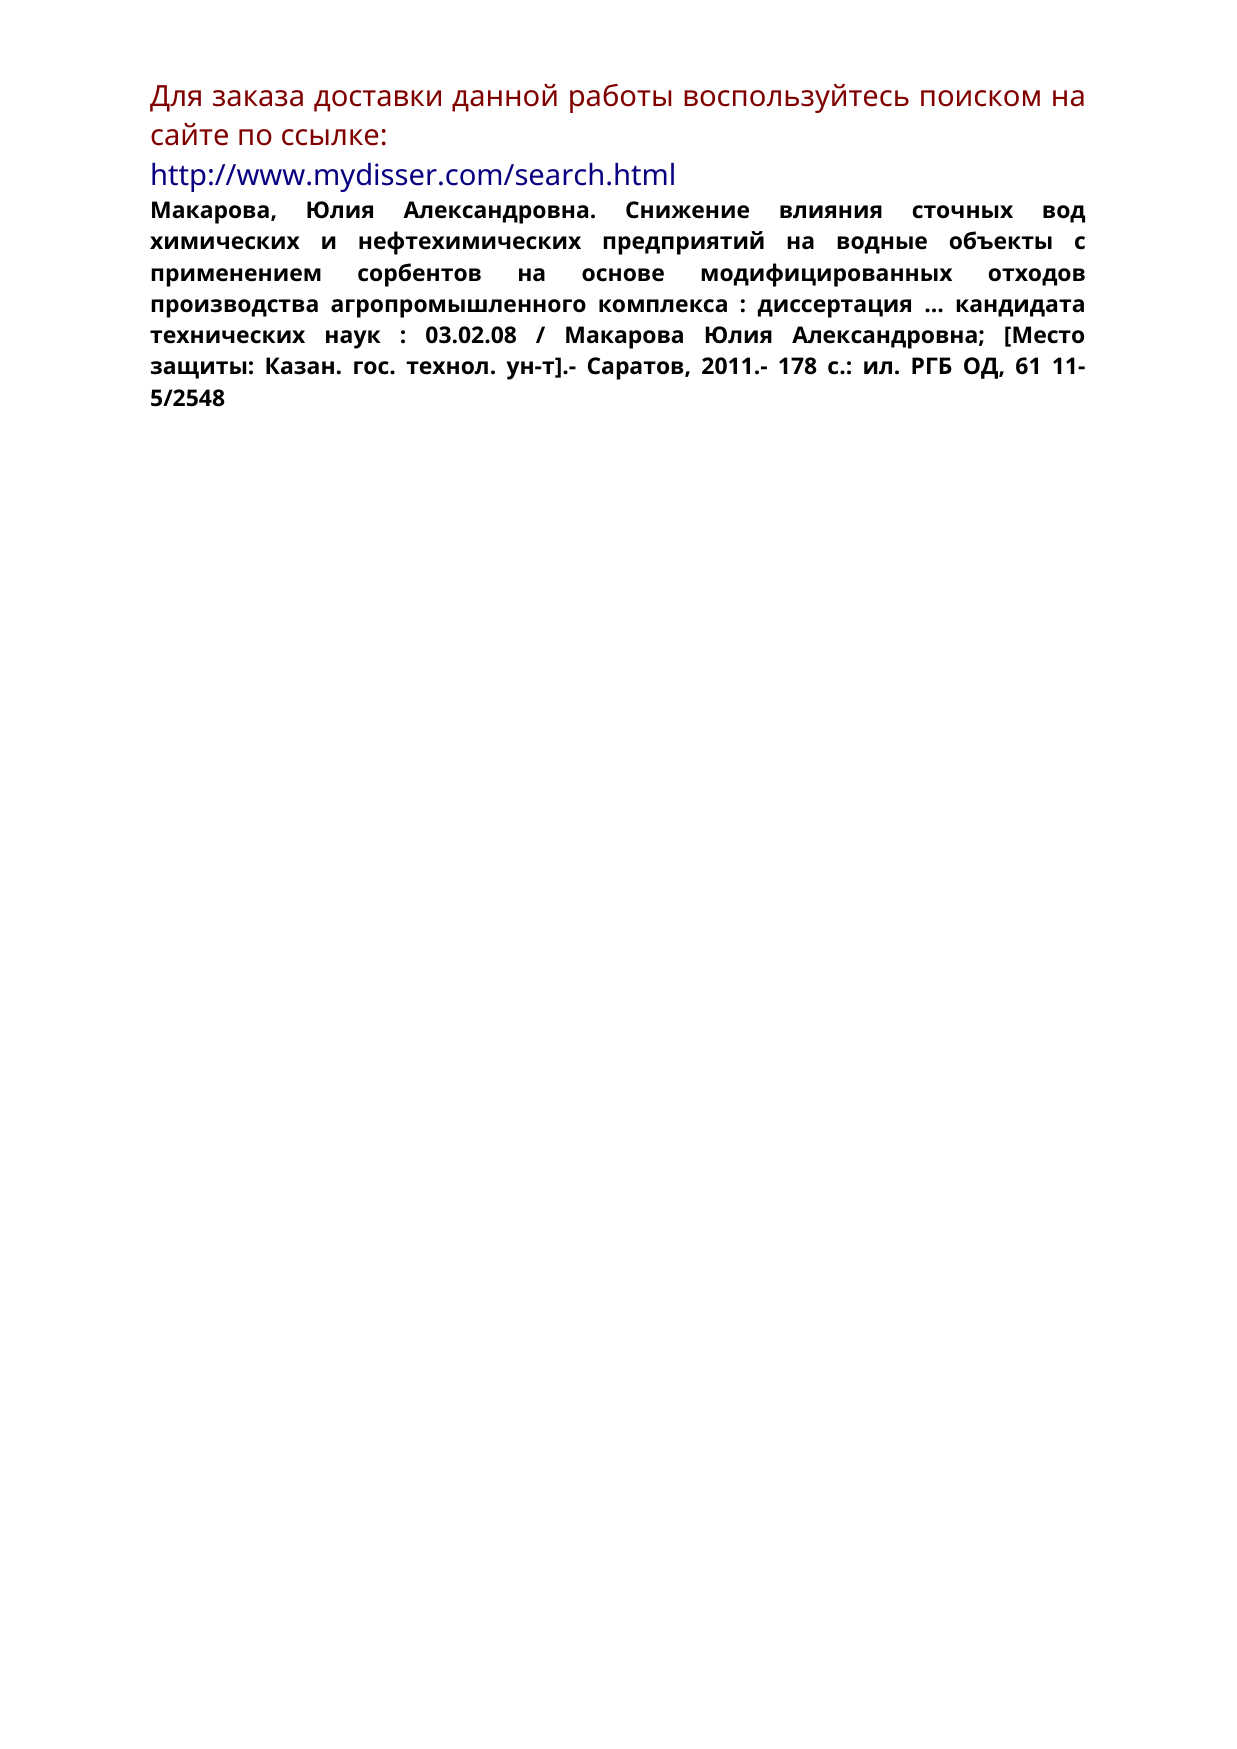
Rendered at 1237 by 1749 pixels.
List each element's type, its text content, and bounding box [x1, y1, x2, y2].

text Макарова, Юлия Александровна. Снижение влияния сточных вод химических и нефтехимических предприятий на водные объекты с применением сорбентов на основе модифицированных отходов производства агропромышленного комплекса : диссертация ... кандидата технических наук : 03.02.08 / Макарова Юлия Александровна; [Место защиты: Казан. гос. технол. ун-т].- Саратов, 2011.- 178 с.: ил. РГБ ОД, 61 11-5/2548 [150, 194, 1086, 413]
